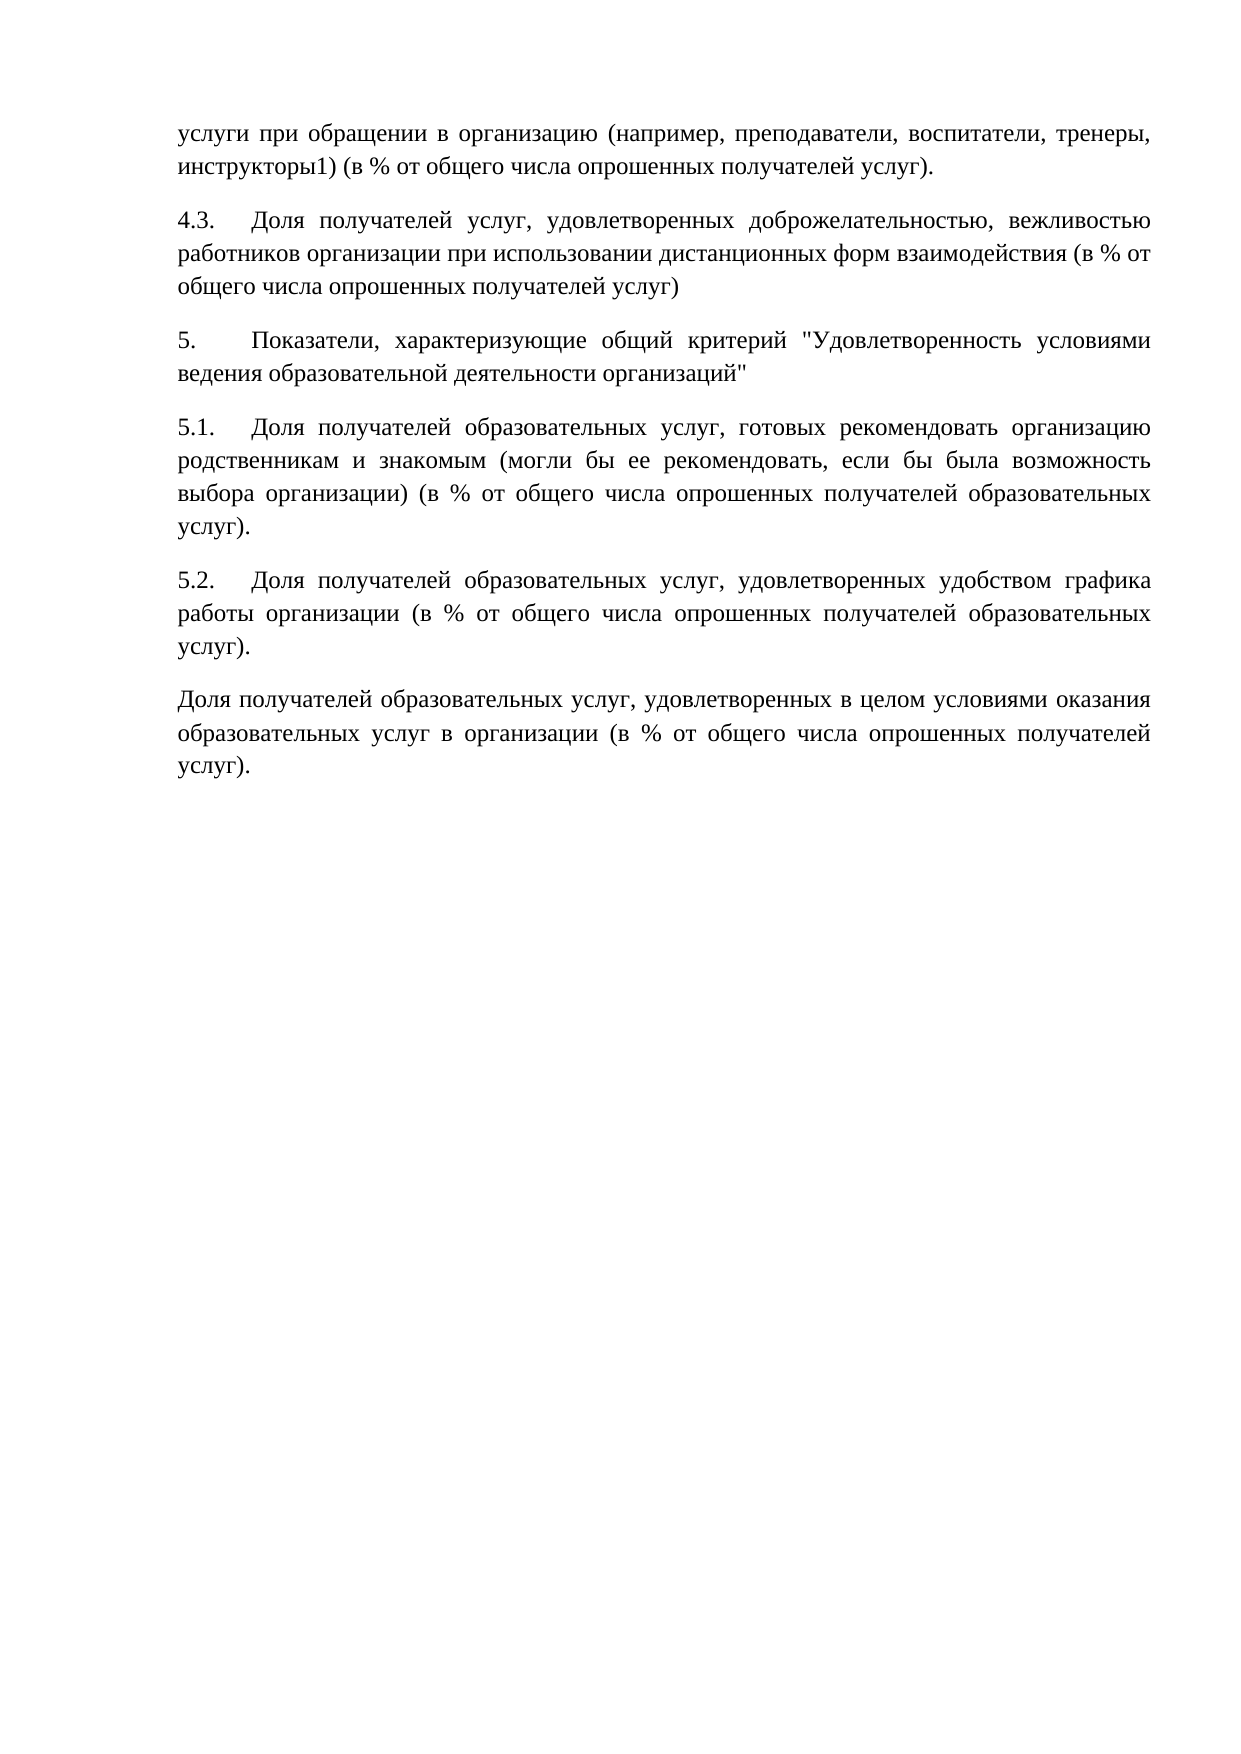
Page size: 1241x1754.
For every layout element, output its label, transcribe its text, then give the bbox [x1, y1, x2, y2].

text Доля получателей образовательных услуг, удовлетворенных в целом условиями оказания образовательных услуг в организации (в % от общего числа опрошенных получателей услуг). [177, 684, 1152, 779]
text 5.1. Доля получателей образовательных услуг, готовых рекомендовать организацию родственникам и знакомым (могли бы ее рекомендовать, если бы была возможность выбора организации) (в % от общего числа опрошенных получателей образовательных услуг). [177, 412, 1152, 539]
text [177, 118, 1152, 180]
text 5. Показатели, характеризующие общий критерий "Удовлетворенность условиями ведения образовательной деятельности организаций" [177, 325, 1152, 387]
text 5.2. Доля получателей образовательных услуг, удовлетворенных удобством графика работы организации (в % от общего числа опрошенных получателей образовательных услуг). [177, 565, 1152, 659]
text 4.3. Доля получателей услуг, удовлетворенных доброжелательностью, вежливостью работников организации при использовании дистанционных форм взаимодействия (в % от общего числа опрошенных получателей услуг) [177, 205, 1152, 300]
